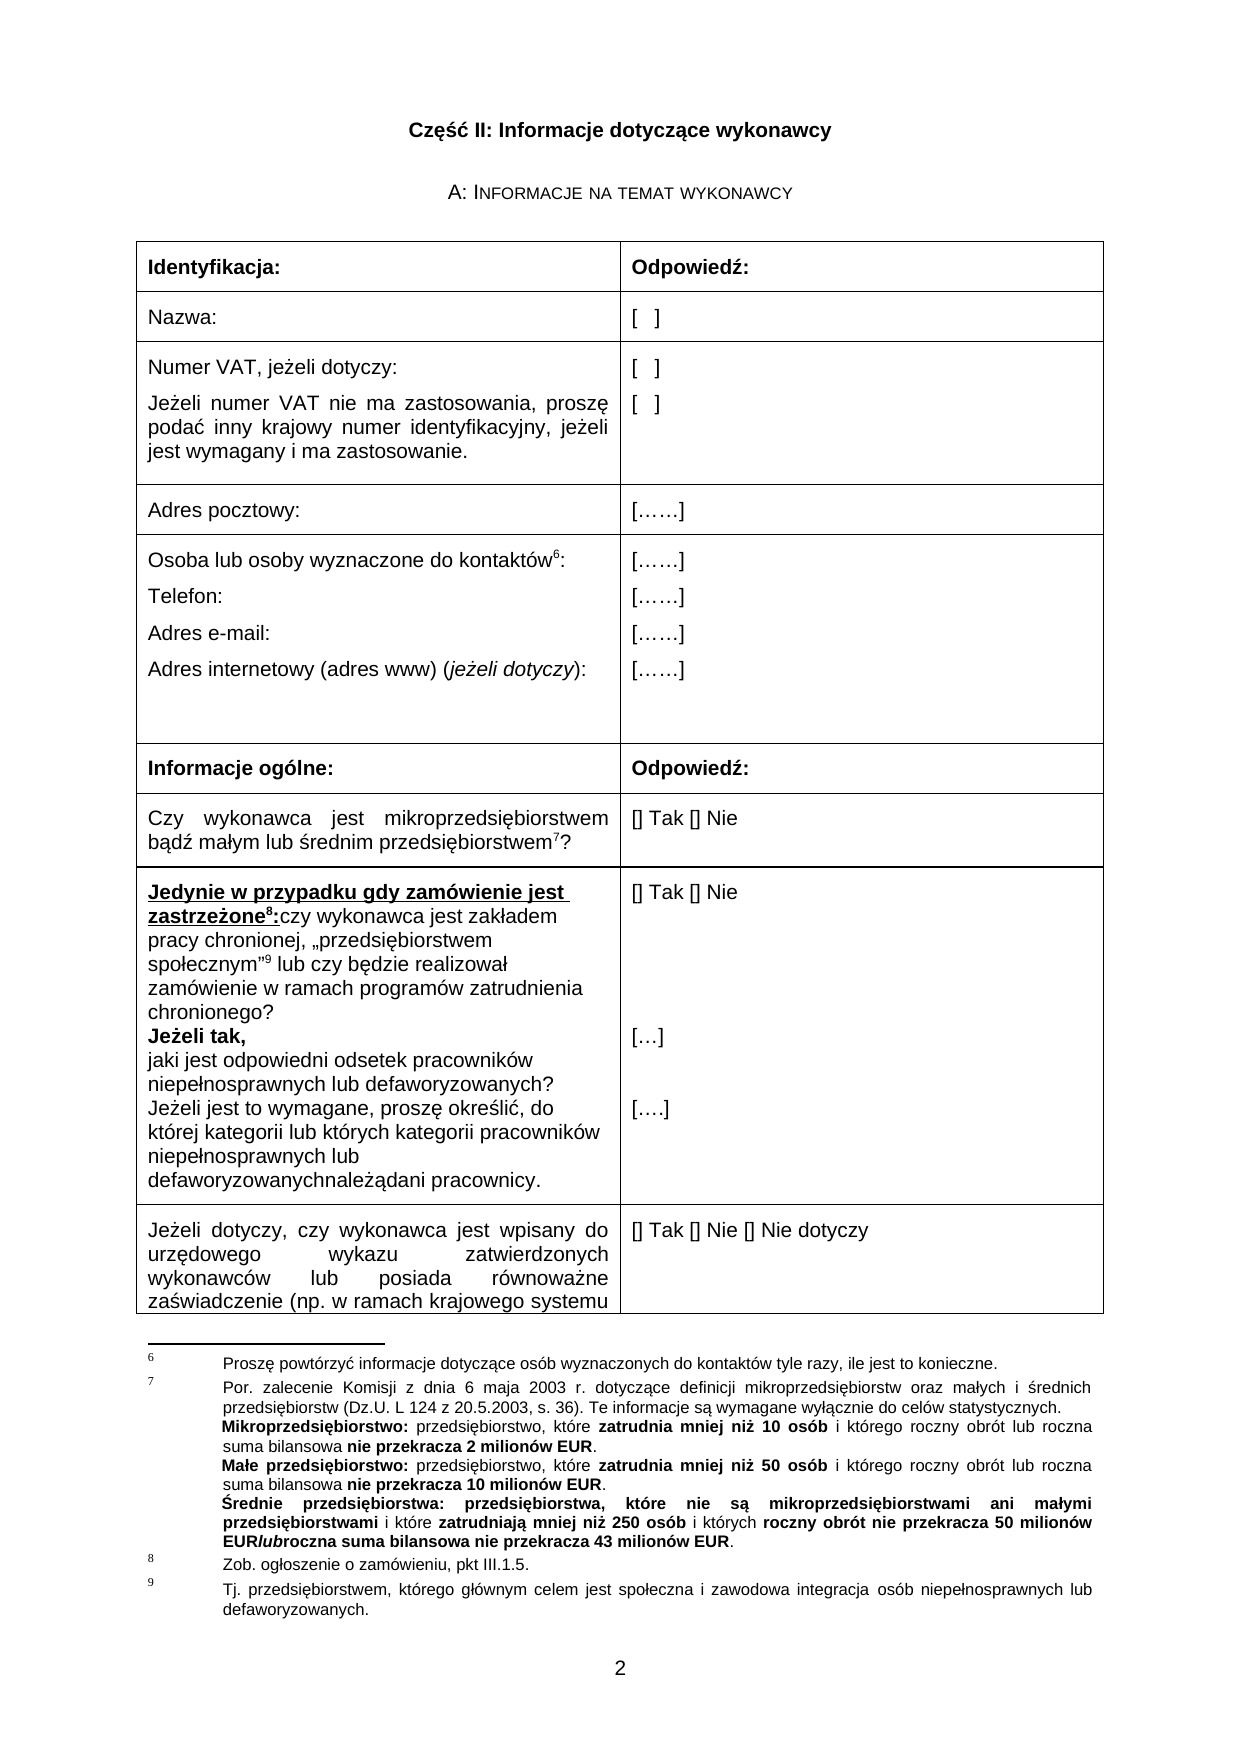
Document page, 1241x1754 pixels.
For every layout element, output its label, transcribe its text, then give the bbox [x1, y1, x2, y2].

table_cell Czy wykonawca jest mikroprzedsiębiorstwem bądź małym lub średnim przedsiębiorstwem? [137, 794, 620, 866]
table_cell [] Tak [] Nie [621, 794, 1103, 866]
table_header Identyfikacja: [137, 242, 620, 291]
table_cell Informacje ogólne: [137, 744, 620, 792]
table_cell [……] [……] [……] [……] [621, 535, 1103, 742]
table_cell [ ] [ ] [621, 342, 1103, 484]
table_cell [137, 1205, 620, 1313]
table_header Odpowiedź: [621, 242, 1103, 291]
table_cell Jedynie w przypadku gdy zamówienie jest zastrzeżone:czy wykonawca jest zakładem pracy chronionej, „przedsiębiorstwem społecznym” lub czy będzie realizował zamówienie w ramach programów zatrudnienia chronionego? Jeżeli tak, jaki jest odpowiedni odsetek pracowników niepełnosprawnych lub defaworyzowanych? Jeżeli jest to wymagane, proszę określić, do której kategorii lub których kategorii pracowników niepełnosprawnych lub defaworyzowanychnależądani pracownicy. [137, 868, 620, 1204]
table_cell [ ] [621, 292, 1103, 341]
table_cell Odpowiedź: [621, 744, 1103, 792]
title Część II: Informacje dotyczące wykonawcy [148, 118, 1093, 142]
table_cell Adres pocztowy: [137, 485, 620, 534]
table_cell Osoba lub osoby wyznaczone do kontaktów: Telefon: Adres e-mail: Adres internetowy (adres www) (jeżeli dotyczy): [137, 535, 620, 742]
title A: Informacje na temat wykonawcy [148, 179, 1093, 203]
table_cell Nazwa: [137, 292, 620, 341]
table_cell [621, 1205, 1103, 1313]
table_cell [] Tak [] Nie […] [….] [621, 868, 1103, 1204]
table_cell [……] [621, 485, 1103, 534]
table_cell Numer VAT, jeżeli dotyczy: Jeżeli numer VAT nie ma zastosowania, proszę podać inny krajowy numer identyfikacyjny, jeżeli jest wymagany i ma zastosowanie. [137, 342, 620, 484]
